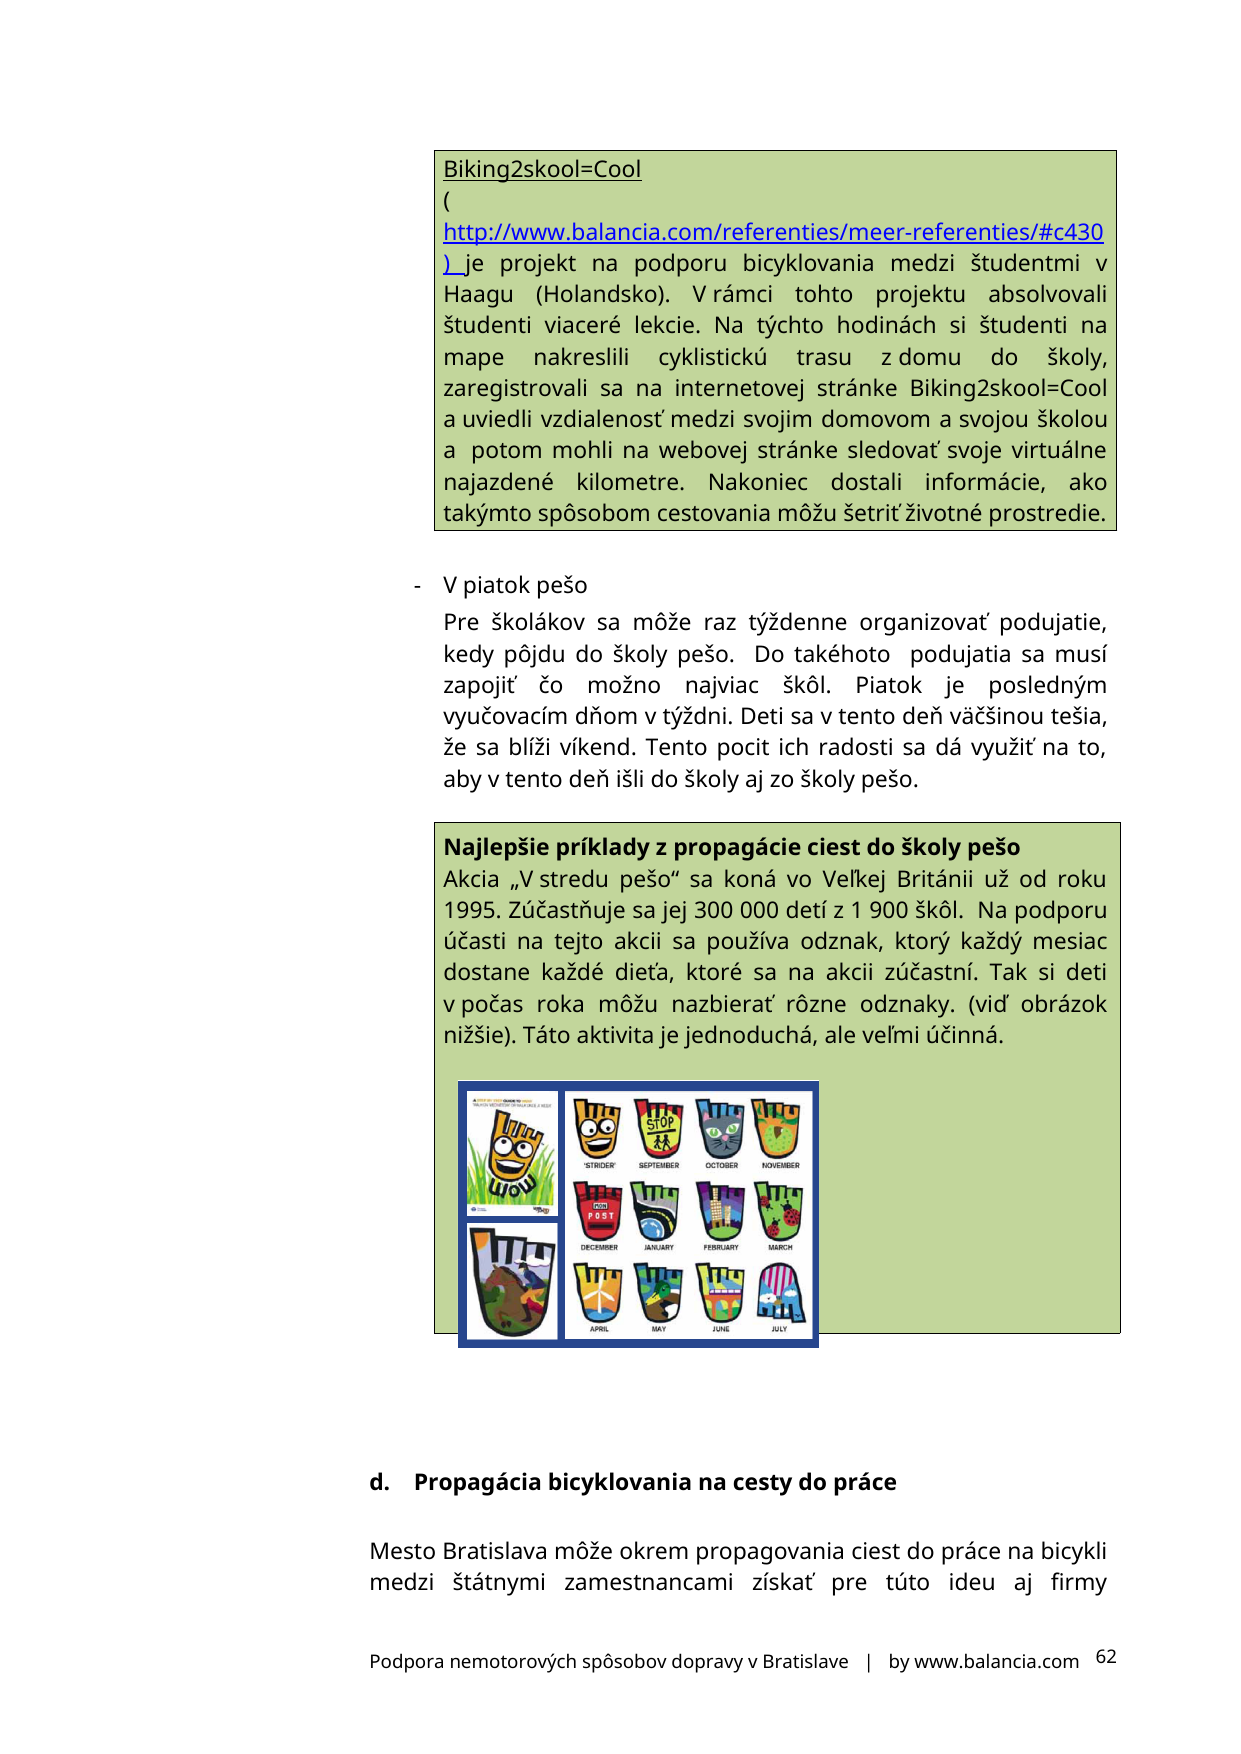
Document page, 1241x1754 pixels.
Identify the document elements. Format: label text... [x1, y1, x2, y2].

text Biking2skool=Cool (http://www.balancia.com/referenties/meer-referenties/#c430) je projekt na podporu bicyklovania medzi študentmi v Haagu (Holandsko). V rámci tohto projektu absolvovali študenti viaceré lekcie. Na týchto hodinách si študenti na mape nakreslili cyklistickú trasu z domu do školy, zaregistrovali sa na internetovej stránke Biking2skool=Cool a uviedli vzdialenosť medzi svojim domovom a svojou školou a potom mohli na webovej stránke sledovať svoje virtuálne najazdené kilometre. Nakoniec dostali informácie, ako takýmto spôsobom cestovania môžu šetriť životné prostredie. [435, 151, 1116, 530]
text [369, 1535, 1108, 1597]
text Akcia „V stredu pešo“ sa koná vo Veľkej Británii už od roku 1995. Zúčastňuje sa jej 300 000 detí z 1 900 škôl. Na podporu účasti na tejto akcii sa používa odznak, ktorý každý mesiac dostane každé dieťa, ktoré sa na akcii zúčastní. Tak si deti v počas roka môžu nazbierať rôzne odznaky. (viď obrázok nižšie). Táto aktivita je jednoduchá, ale veľmi účinná. [443, 862, 1108, 1050]
list V piatok pešo [413, 569, 1108, 600]
list Propagácia bicyklovania na cesty do práce [369, 1466, 1108, 1497]
text Pre školákov sa môže raz týždenne organizovať podujatie, kedy pôjdu do školy pešo. Do takéhoto podujatia sa musí zapojiť čo možno najviac škôl. Piatok je posledným vyučovacím dňom v týždni. Deti sa v tento deň väčšinou tešia, že sa blíži víkend. Tento pocit ich radosti sa dá využiť na to, aby v tento deň išli do školy aj zo školy pešo. [443, 606, 1108, 794]
text Najlepšie príklady z propagácie ciest do školy pešo [443, 831, 1108, 862]
